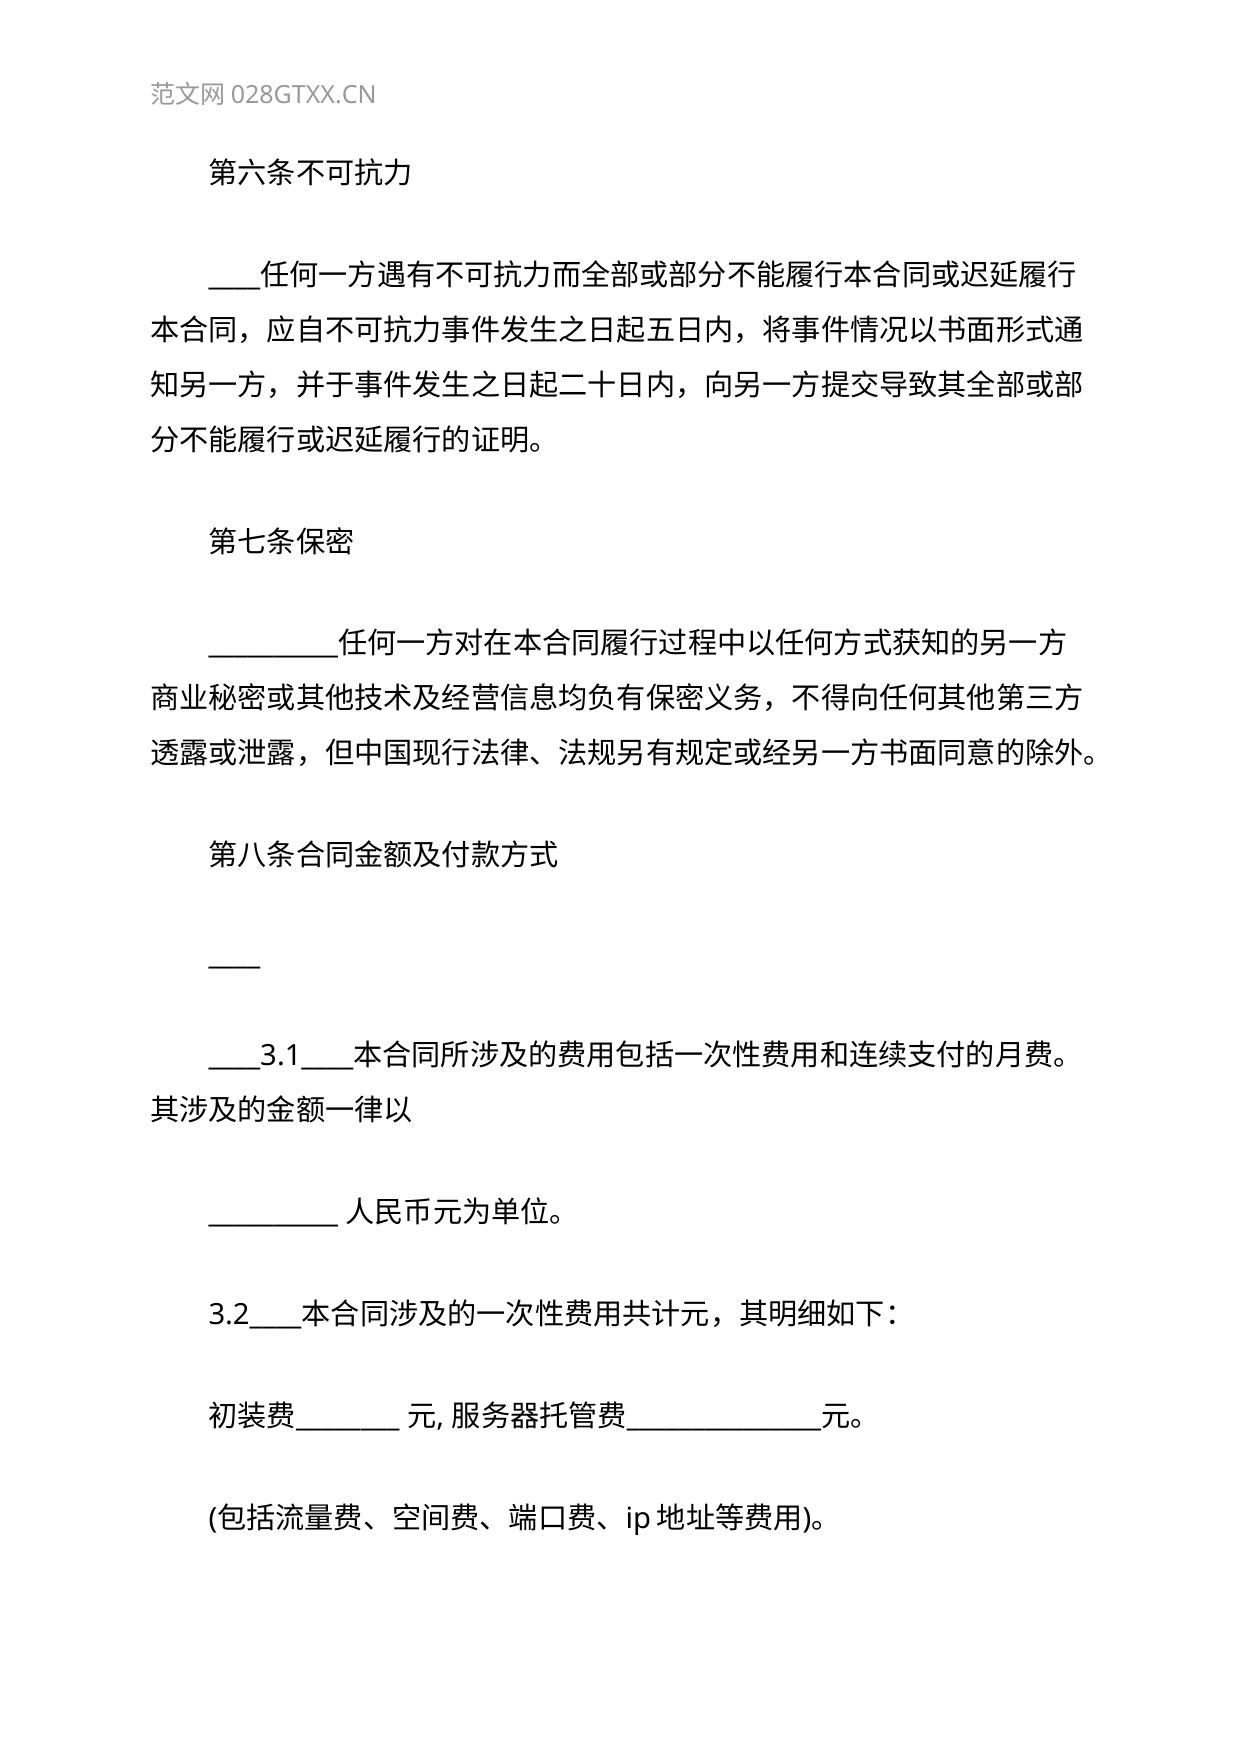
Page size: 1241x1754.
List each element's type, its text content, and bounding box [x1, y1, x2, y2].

text ____ [150, 933, 1090, 973]
text 第七条保密 [150, 518, 1090, 561]
text 初装费________ 元, 服务器托管费_______________元。 [150, 1393, 1090, 1435]
text __________任何一方对在本合同履行过程中以任何方式获知的另一方商业秘密或其他技术及经营信息均负有保密义务，不得向任何其他第三方透露或泄露，但中国现行法律、法规另有规定或经另一方书面同意的除外。 [150, 620, 1090, 772]
text 第八条合同金额及付款方式 [150, 832, 1090, 874]
text 3.2____本合同涉及的一次性费用共计元，其明细如下： [150, 1291, 1090, 1333]
text ____任何一方遇有不可抗力而全部或部分不能履行本合同或迟延履行本合同，应自不可抗力事件发生之日起五日内，将事件情况以书面形式通知另一方，并于事件发生之日起二十日内，向另一方提交导致其全部或部分不能履行或迟延履行的证明。 [150, 252, 1090, 459]
text (包括流量费、空间费、端口费、ip地址等费用)。 [150, 1495, 1090, 1537]
text ____3.1____本合同所涉及的费用包括一次性费用和连续支付的月费。其涉及的金额一律以 [150, 1032, 1090, 1129]
text 第六条不可抗力 [150, 150, 1090, 192]
text __________ 人民币元为单位。 [150, 1189, 1090, 1231]
